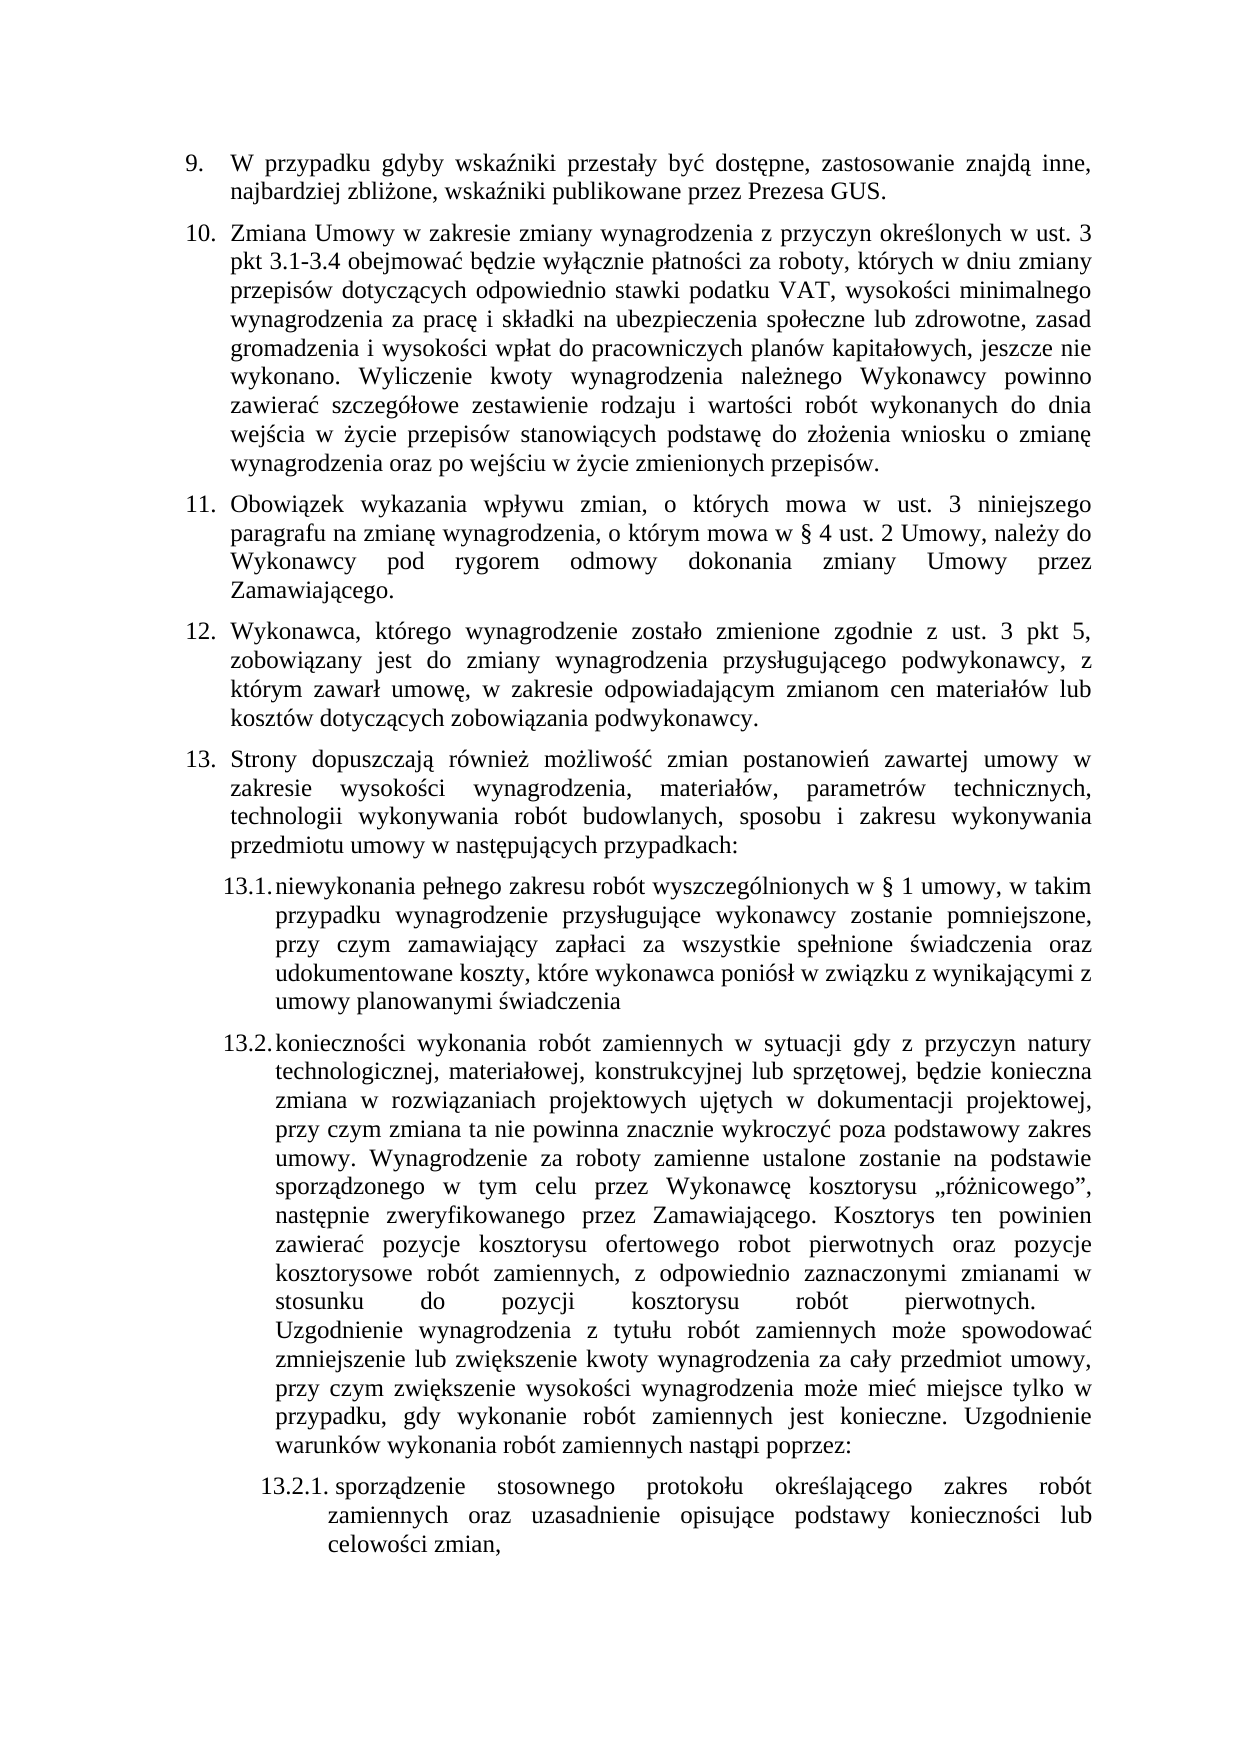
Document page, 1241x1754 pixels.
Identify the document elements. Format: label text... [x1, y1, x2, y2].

subtitle Obowiązek wykazania wpływu zmian, o których mowa w ust. 3 niniejszego paragrafu na zmianę wynagrodzenia, o którym mowa w § 4 ust. 2 Umowy, należy do Wykonawcy pod rygorem odmowy dokonania zmiany Umowy przez Zamawiającego. [185, 489, 1092, 604]
subtitle Zmiana Umowy w zakresie zmiany wynagrodzenia z przyczyn określonych w ust. 3 pkt 3.1-3.4 obejmować będzie wyłącznie płatności za roboty, których w dniu zmiany przepisów dotyczących odpowiednio stawki podatku VAT, wysokości minimalnego wynagrodzenia za pracę i składki na ubezpieczenia społeczne lub zdrowotne, zasad gromadzenia i wysokości wpłat do pracowniczych planów kapitałowych, jeszcze nie wykonano. Wyliczenie kwoty wynagrodzenia należnego Wykonawcy powinno zawierać szczegółowe zestawienie rodzaju i wartości robót wykonanych do dnia wejścia w życie przepisów stanowiących podstawę do złożenia wniosku o zmianę wynagrodzenia oraz po wejściu w życie zmienionych przepisów. [185, 218, 1092, 476]
subtitle Strony dopuszczają również możliwość zmian postanowień zawartej umowy w zakresie wysokości wynagrodzenia, materiałów, parametrów technicznych, technologii wykonywania robót budowlanych, sposobu i zakresu wykonywania przedmiotu umowy w następujących przypadkach: [185, 744, 1092, 859]
subtitle konieczności wykonania robót zamiennych w sytuacji gdy z przyczyn natury technologicznej, materiałowej, konstrukcyjnej lub sprzętowej, będzie konieczna zmiana w rozwiązaniach projektowych ujętych w dokumentacji projektowej, przy czym zmiana ta nie powinna znacznie wykroczyć poza podstawowy zakres umowy. Wynagrodzenie za roboty zamienne ustalone zostanie na podstawie sporządzonego w tym celu przez Wykonawcę kosztorysu „różnicowego”, następnie zweryfikowanego przez Zamawiającego. Kosztorys ten powinien zawierać pozycje kosztorysu ofertowego robot pierwotnych oraz pozycje kosztorysowe robót zamiennych, z odpowiednio zaznaczonymi zmianami w stosunku do pozycji kosztorysu robót pierwotnych. Uzgodnienie wynagrodzenia z tytułu robót zamiennych może spowodować zmniejszenie lub zwiększenie kwoty wynagrodzenia za cały przedmiot umowy, przy czym zwiększenie wysokości wynagrodzenia może mieć miejsce tylko w przypadku, gdy wykonanie robót zamiennych jest konieczne. Uzgodnienie warunków wykonania robót zamiennych nastąpi poprzez: [223, 1028, 1092, 1459]
subtitle W przypadku gdyby wskaźniki przestały być dostępne, zastosowanie znajdą inne, najbardziej zbliżone, wskaźniki publikowane przez Prezesa GUS. [185, 148, 1092, 205]
subtitle niewykonania pełnego zakresu robót wyszczególnionych w § 1 umowy, w takim przypadku wynagrodzenie przysługujące wykonawcy zostanie pomniejszone, przy czym zamawiający zapłaci za wszystkie spełnione świadczenia oraz udokumentowane koszty, które wykonawca poniósł w związku z wynikającymi z umowy planowanymi świadczenia [223, 871, 1092, 1015]
subtitle Wykonawca, którego wynagrodzenie zostało zmienione zgodnie z ust. 3 pkt 5, zobowiązany jest do zmiany wynagrodzenia przysługującego podwykonawcy, z którym zawarł umowę, w zakresie odpowiadającym zmianom cen materiałów lub kosztów dotyczących zobowiązania podwykonawcy. [185, 616, 1092, 731]
subtitle sporządzenie stosownego protokołu określającego zakres robót zamiennych oraz uzasadnienie opisujące podstawy konieczności lub celowości zmian, [260, 1471, 1092, 1558]
